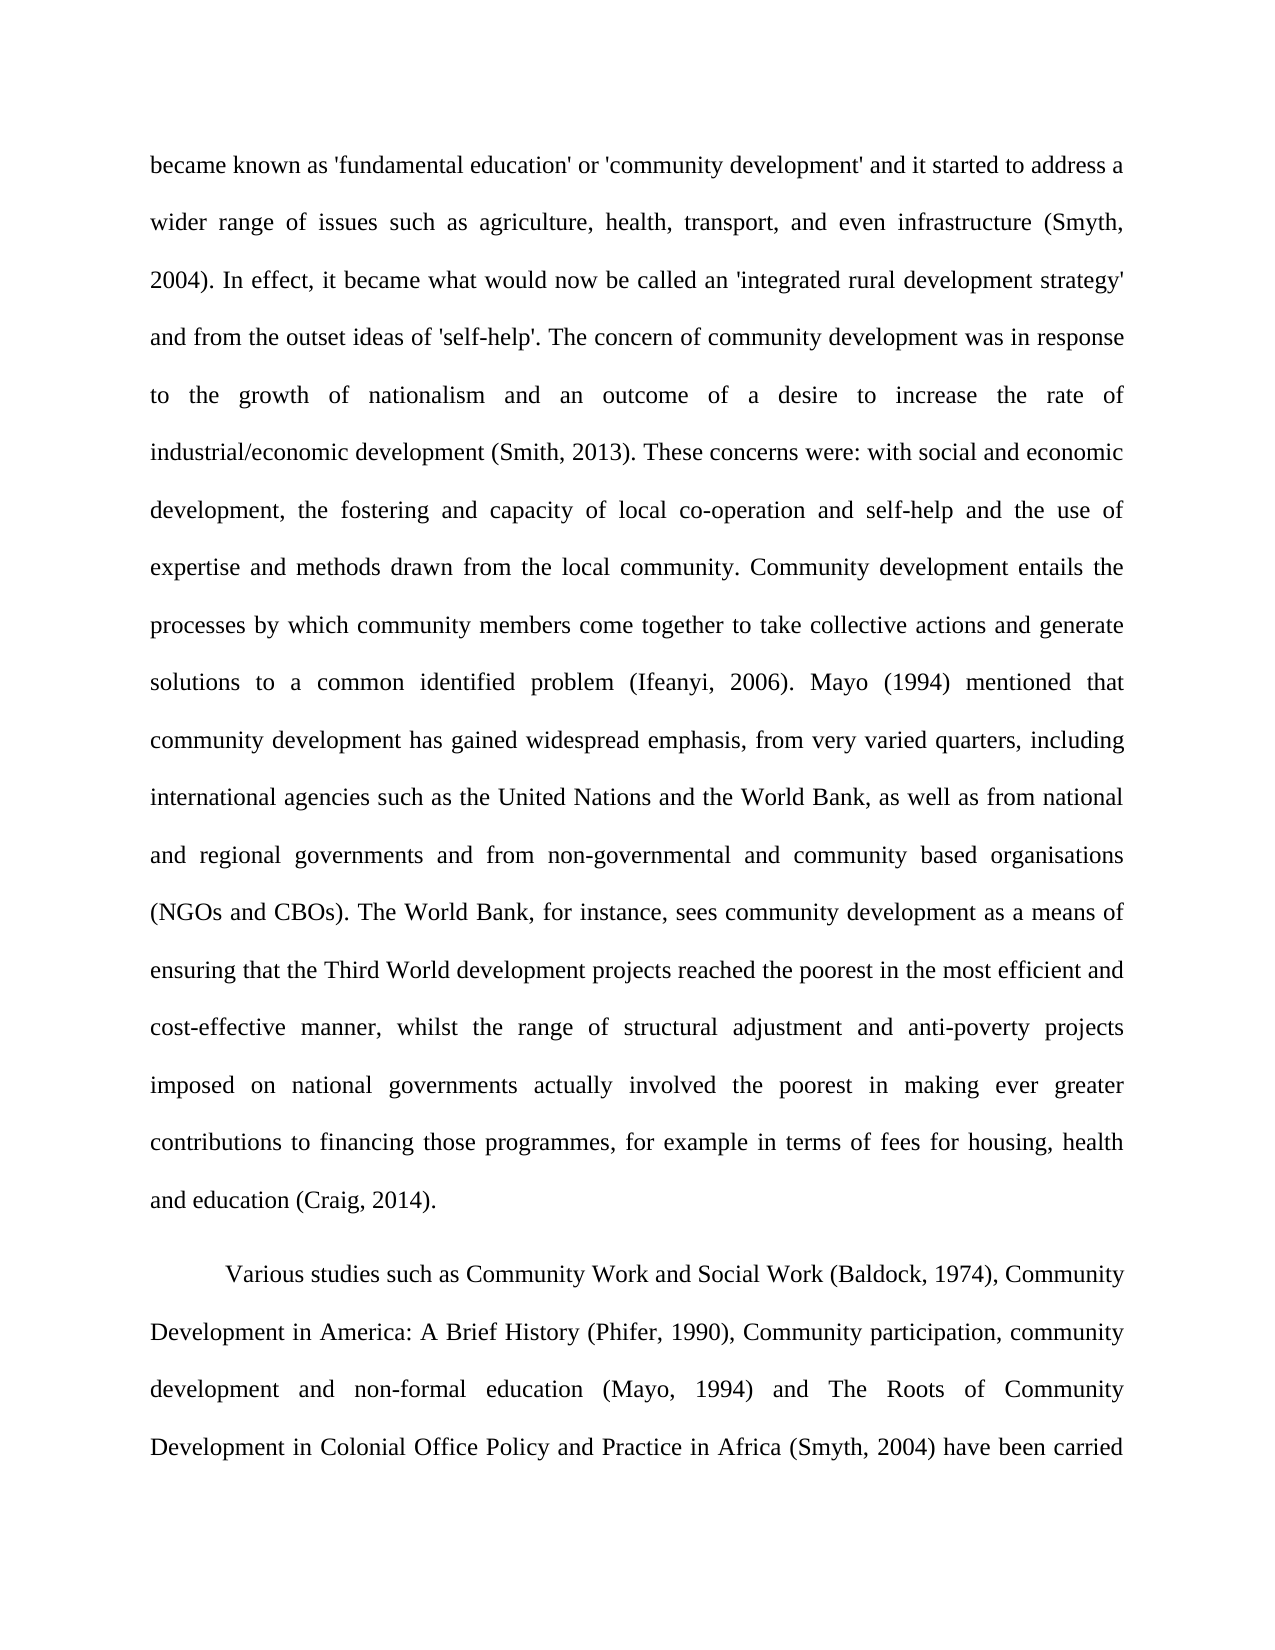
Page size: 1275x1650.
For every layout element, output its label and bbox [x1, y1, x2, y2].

text [150, 1259, 1125, 1460]
text [150, 150, 1125, 1214]
